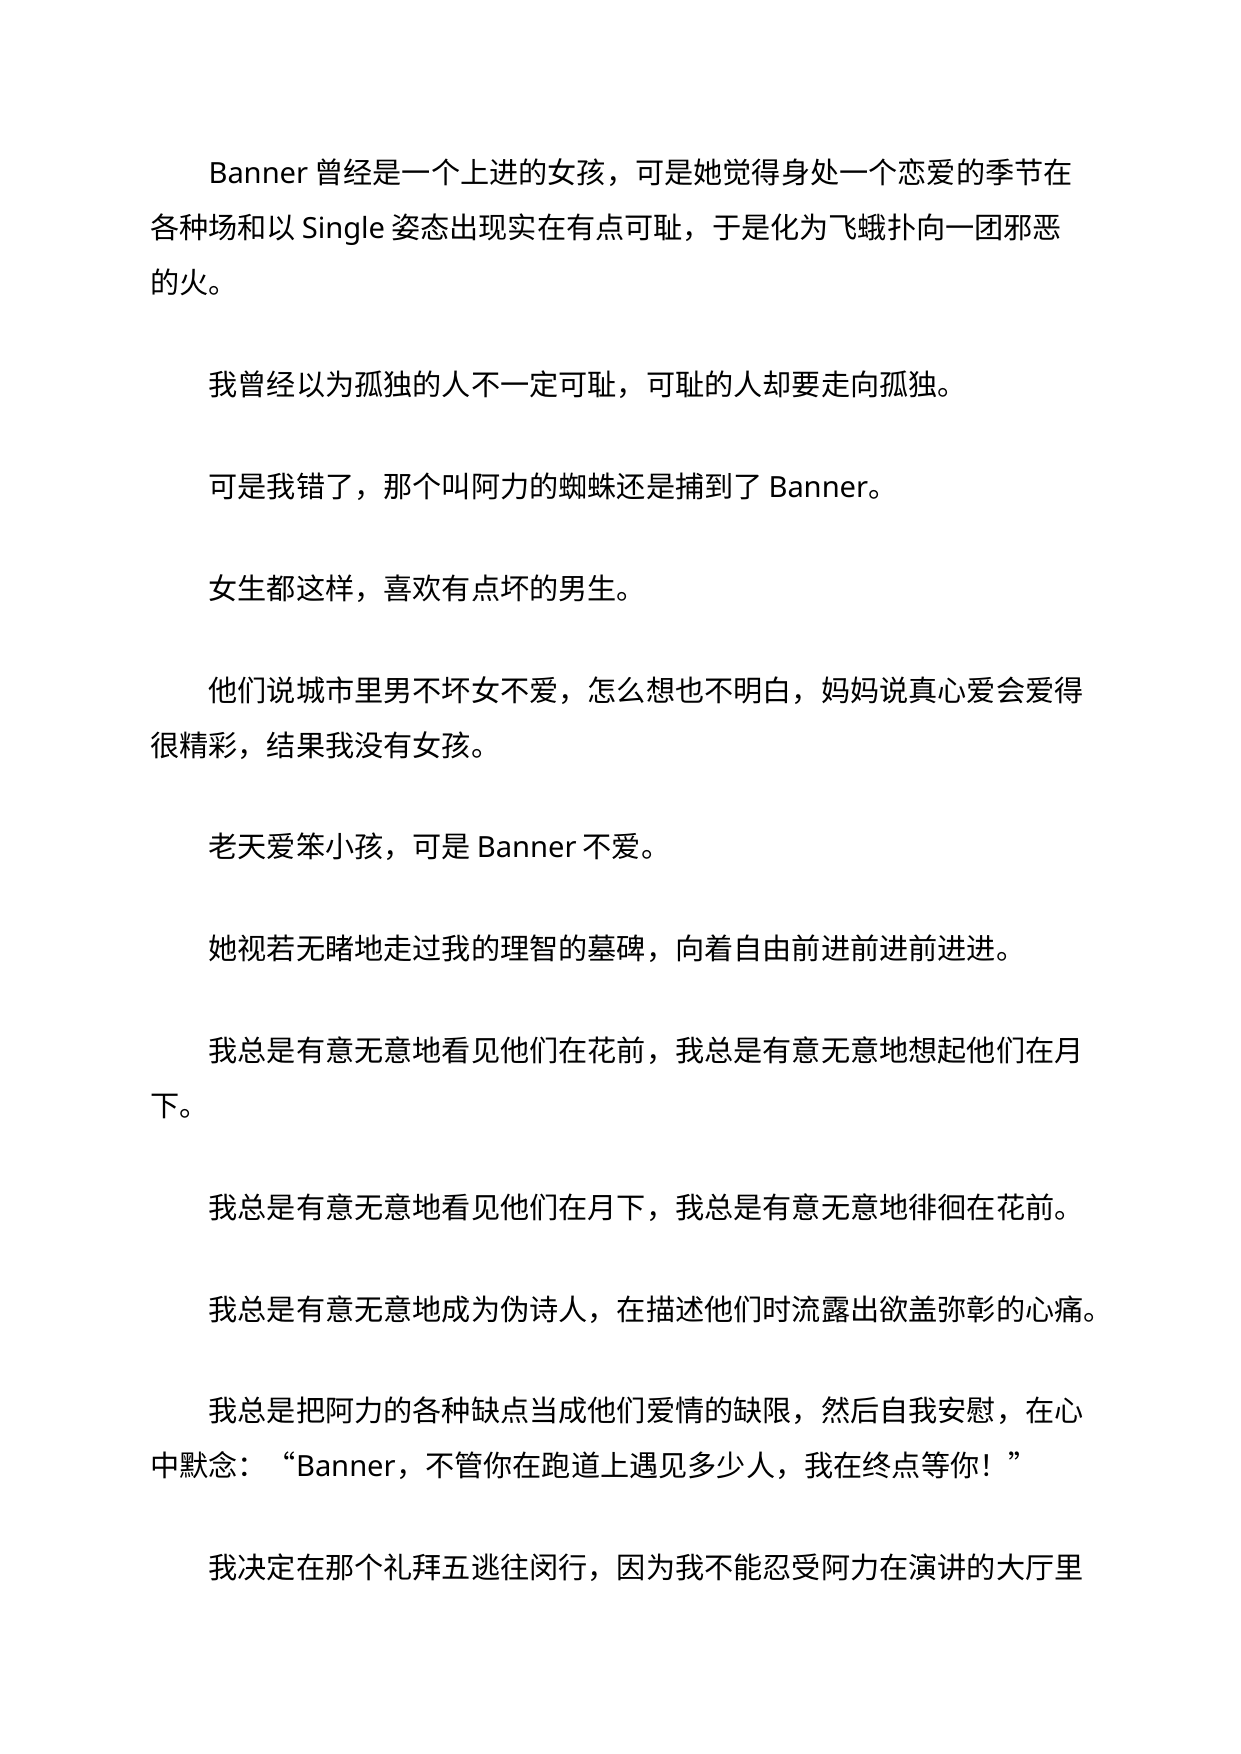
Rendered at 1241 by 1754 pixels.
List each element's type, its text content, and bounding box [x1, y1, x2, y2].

text 可是我错了，那个叫阿力的蜘蛛还是捕到了Banner。 [150, 463, 1090, 506]
text 他们说城市里男不坏女不爱，怎么想也不明白，妈妈说真心爱会爱得很精彩，结果我没有女孩。 [150, 667, 1090, 764]
text 女生都这样，喜欢有点坏的男生。 [150, 566, 1090, 608]
text 我总是有意无意地成为伪诗人，在描述他们时流露出欲盖弥彰的心痛。 [150, 1286, 1090, 1328]
text 我总是把阿力的各种缺点当成他们爱情的缺限，然后自我安慰，在心中默念：“Banner，不管你在跑道上遇见多少人，我在终点等你！” [150, 1388, 1090, 1485]
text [150, 1545, 1090, 1587]
text 她视若无睹地走过我的理智的墓碑，向着自由前进前进前进进。 [150, 926, 1090, 968]
text 我总是有意无意地看见他们在月下，我总是有意无意地徘徊在花前。 [150, 1184, 1090, 1227]
text 老天爱笨小孩，可是Banner不爱。 [150, 824, 1090, 866]
text 我曾经以为孤独的人不一定可耻，可耻的人却要走向孤独。 [150, 362, 1090, 404]
text 我总是有意无意地看见他们在花前，我总是有意无意地想起他们在月下。 [150, 1028, 1090, 1125]
text Banner曾经是一个上进的女孩，可是她觉得身处一个恋爱的季节在各种场和以Single姿态出现实在有点可耻，于是化为飞蛾扑向一团邪恶的火。 [150, 150, 1090, 302]
